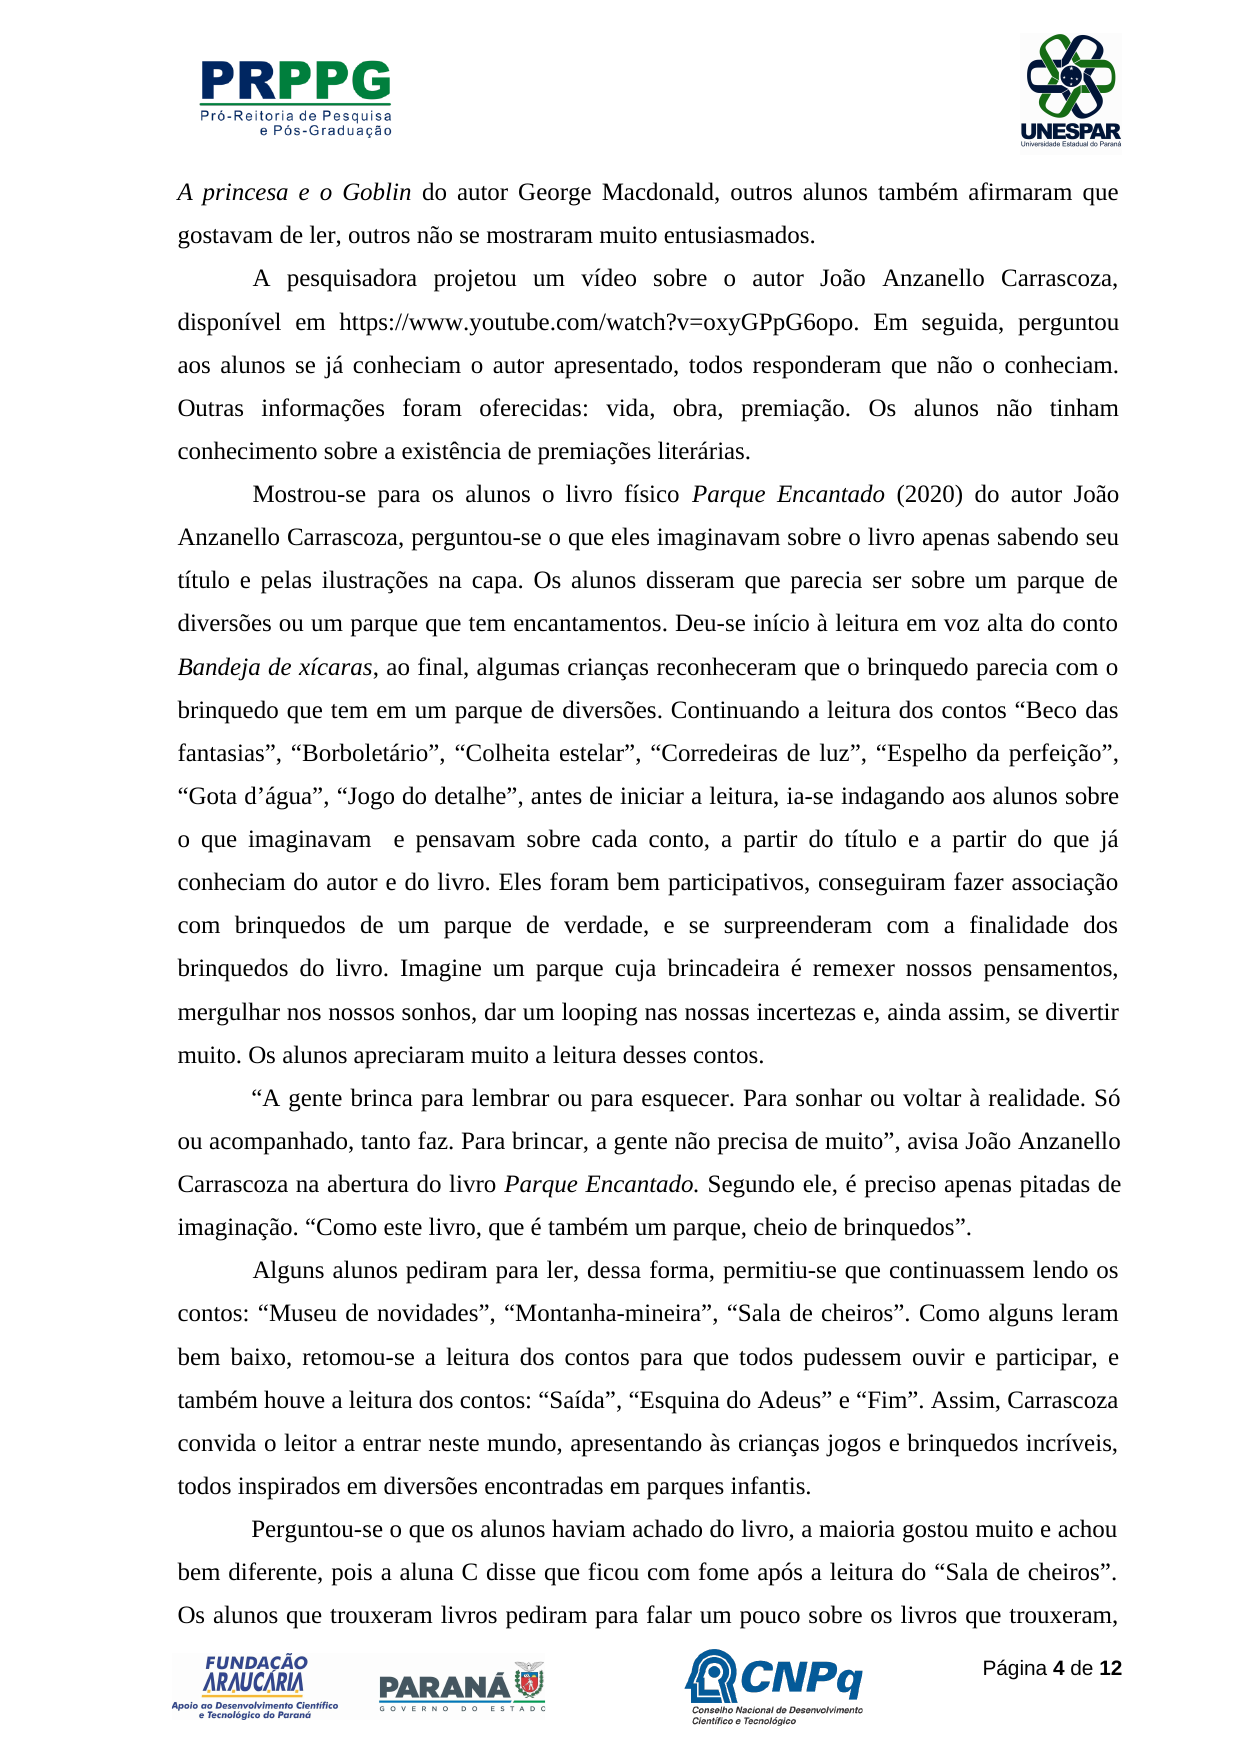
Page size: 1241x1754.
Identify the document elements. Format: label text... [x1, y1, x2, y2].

picture [171, 1653, 546, 1720]
text Alguns alunos pediram para ler, dessa forma, permitiu-se que continuassem lendo os contos: “Museu de novidades”, “Montanha-mineira”, “Sala de cheiros”. Como alguns leram bem baixo, retomou-se a leitura dos contos para que todos pudessem ouvir e participar, e também houve a leitura dos contos: “Saída”, “Esquina do Adeus” e “Fim”. Assim, Carrascoza convida o leitor a entrar neste mundo, apresentando às crianças jogos e brinquedos incríveis, todos inspirados em diversões encontradas em parques infantis. [177, 1255, 1120, 1500]
text Mostrou-se para os alunos o livro físico Parque Encantado (2020) do autor João Anzanello Carrascoza, perguntou-se o que eles imaginavam sobre o livro apenas sabendo seu título e pelas ilustrações na capa. Os alunos disseram que parecia ser sobre um parque de diversões ou um parque que tem encantamentos. Deu-se início à leitura em voz alta do conto Bandeja de xícaras, ao final, algumas crianças reconheceram que o brinquedo parecia com o brinquedo que tem em um parque de diversões. Continuando a leitura dos contos “Beco das fantasias”, “Borboletário”, “Colheita estelar”, “Corredeiras de luz”, “Espelho da perfeição”, “Gota d’água”, “Jogo do detalhe”, antes de iniciar a leitura, ia-se indagando aos alunos sobre o que imaginavam e pensavam sobre cada conto, a partir do título e a partir do que já conheciam do autor e do livro. Eles foram bem participativos, conseguiram fazer associação com brinquedos de um parque de verdade, e se surpreenderam com a finalidade dos brinquedos do livro. Imagine um parque cuja brincadeira é remexer nossos pensamentos, mergulhar nos nossos sonhos, dar um looping nas nossas incertezas e, ainda assim, se divertir muito. Os alunos apreciaram muito a leitura desses contos. [177, 479, 1120, 1068]
picture [1020, 33, 1122, 155]
picture [684, 1649, 863, 1726]
text “A gente brinca para lembrar ou para esquecer. Para sonhar ou voltar à realidade. Só ou acompanhado, tanto faz. Para brincar, a gente não precisa de muito”, avisa João Anzanello Carrascoza na abertura do livro Parque Encantado. Segundo ele, é preciso apenas pitadas de imaginação. “Como este livro, que é também um parque, cheio de brinquedos”. [177, 1083, 1122, 1241]
picture [176, 51, 399, 147]
text A pesquisadora projetou um vídeo sobre o autor João Anzanello Carrascoza, disponível em https://www.youtube.com/watch?v=oxyGPpG6opo. Em seguida, perguntou aos alunos se já conheciam o autor apresentado, todos responderam que não o conheciam. Outras informações foram oferecidas: vida, obra, premiação. Os alunos não tinham conhecimento sobre a existência de premiações literárias. [177, 263, 1120, 465]
